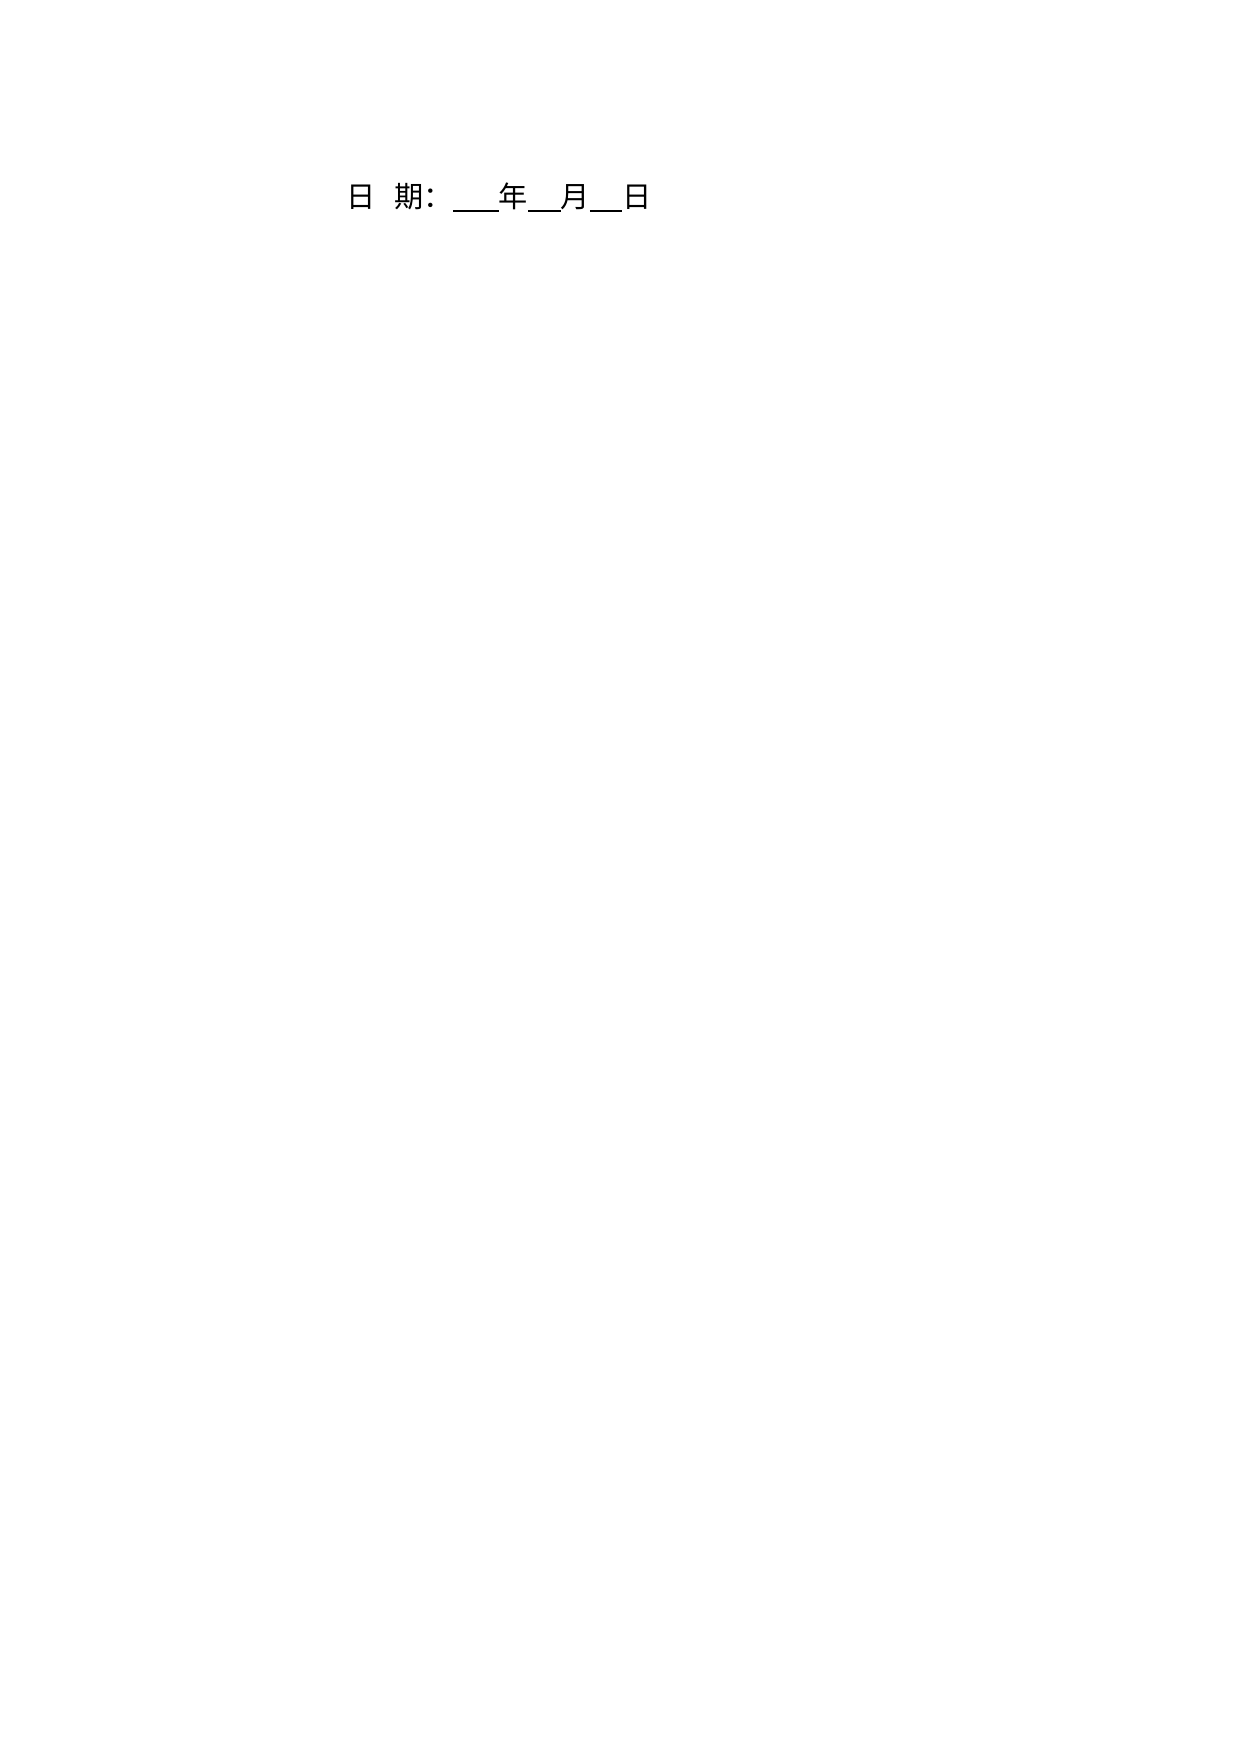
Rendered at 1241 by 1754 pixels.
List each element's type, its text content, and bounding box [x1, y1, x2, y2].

text 日 期： 年 月 日 [112, 162, 1128, 227]
